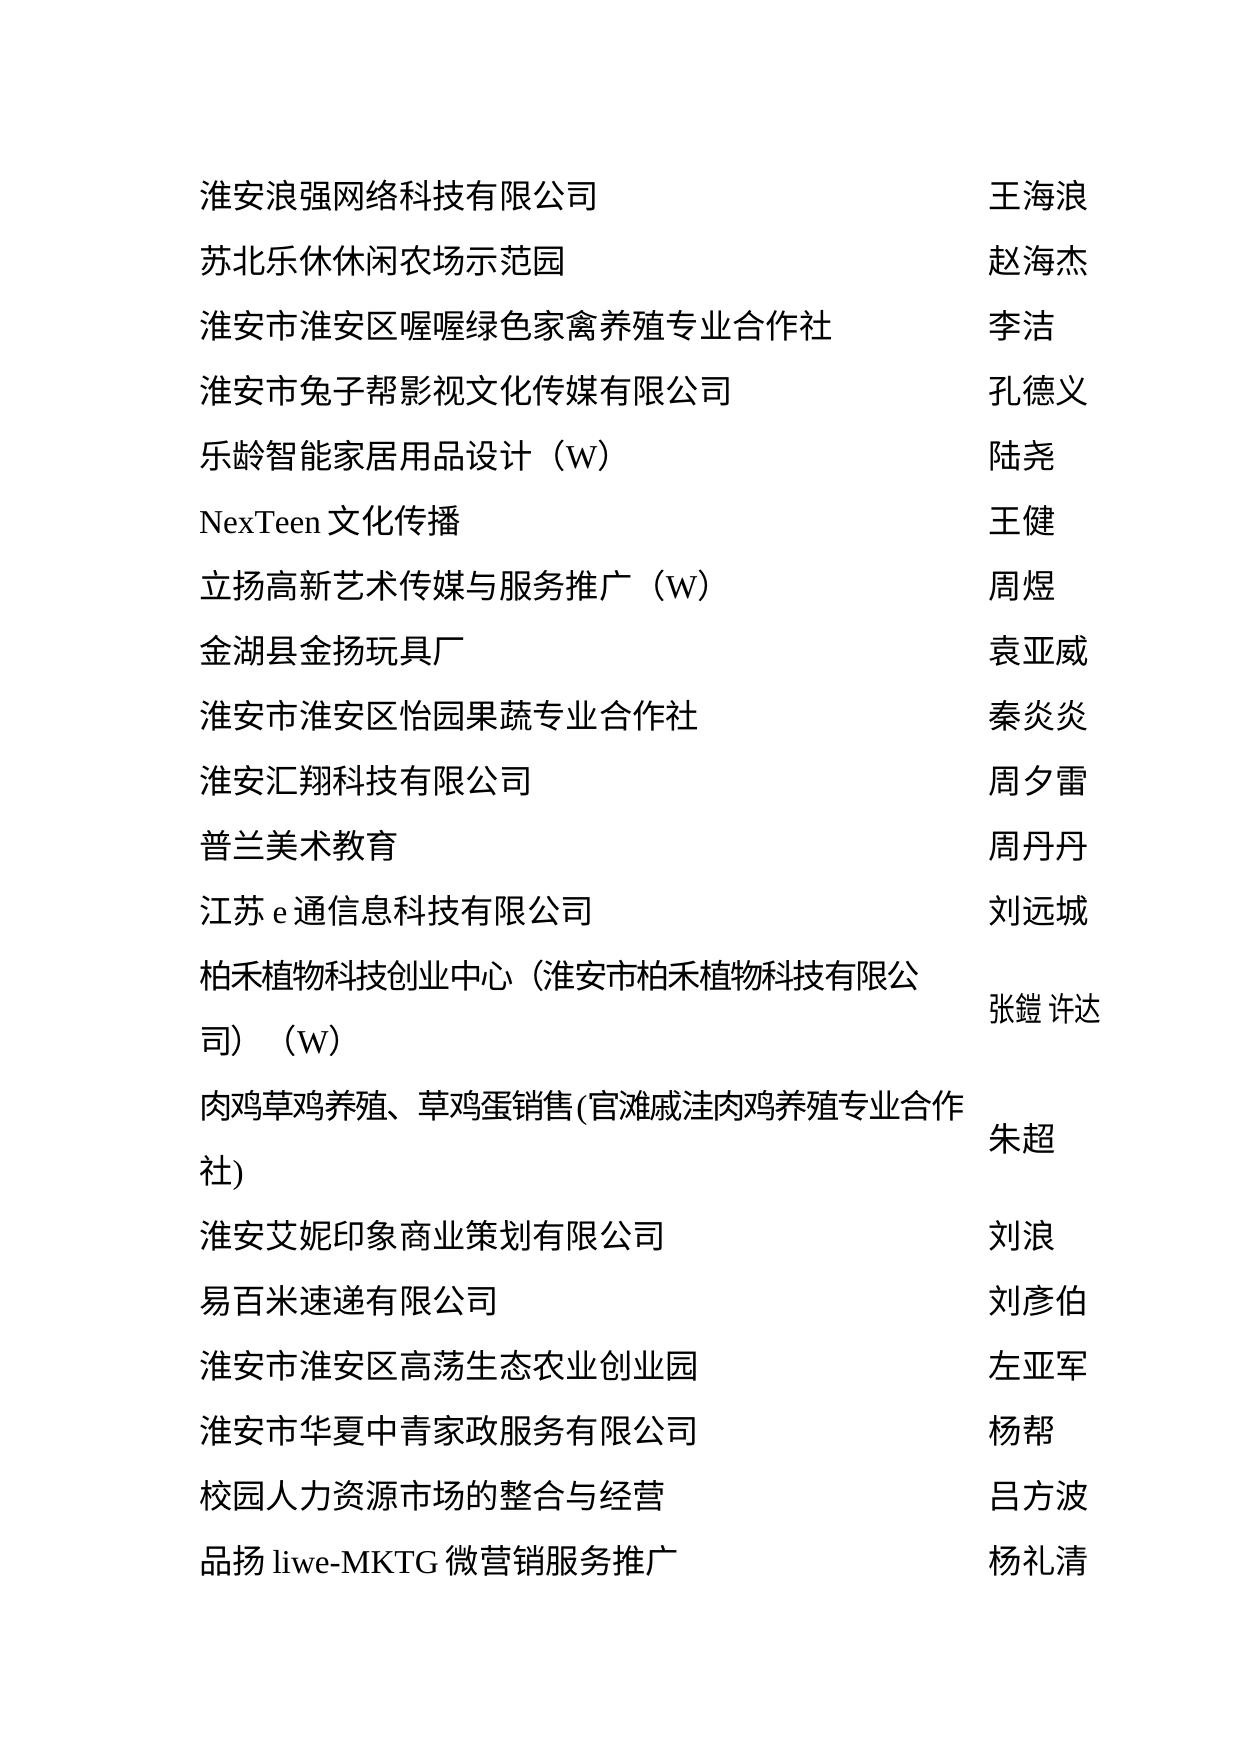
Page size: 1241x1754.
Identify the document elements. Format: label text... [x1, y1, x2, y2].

table_cell 金湖县金扬玩具厂 [188, 617, 977, 682]
table_cell 李洁 [978, 292, 1126, 357]
table_cell 孔德义 [978, 357, 1126, 422]
table_cell 周夕雷 [978, 747, 1126, 812]
table_cell 刘浪 [978, 1202, 1126, 1267]
table_cell 淮安汇翔科技有限公司 [188, 747, 977, 812]
table_cell 周煜 [978, 552, 1126, 617]
table_cell 吕方波 [978, 1462, 1126, 1527]
table_cell 淮安市淮安区喔喔绿色家禽养殖专业合作社 [188, 292, 977, 357]
table_cell 校园人力资源市场的整合与经营 [188, 1462, 977, 1527]
table_cell 刘彥伯 [978, 1267, 1126, 1332]
table_cell 王海浪 [978, 162, 1126, 227]
table_cell 立扬高新艺术传媒与服务推广（W） [188, 552, 977, 617]
table_cell 江苏e通信息科技有限公司 [188, 877, 977, 942]
table_cell 王健 [978, 487, 1126, 552]
table_cell 淮安市华夏中青家政服务有限公司 [188, 1397, 977, 1462]
table_cell 苏北乐休休闲农场示范园 [188, 227, 977, 292]
table_cell NexTeen文化传播 [188, 487, 977, 552]
table_cell 淮安浪强网络科技有限公司 [188, 162, 977, 227]
table_cell 柏禾植物科技创业中心（淮安市柏禾植物科技有限公司）（W） [188, 942, 977, 1072]
table_cell 杨礼清 [978, 1527, 1126, 1592]
table_cell 赵海杰 [978, 227, 1126, 292]
table_cell 普兰美术教育 [188, 812, 977, 877]
table_cell 淮安市淮安区怡园果蔬专业合作社 [188, 682, 977, 747]
table_cell 淮安艾妮印象商业策划有限公司 [188, 1202, 977, 1267]
table_cell 袁亚威 [978, 617, 1126, 682]
table_cell 肉鸡草鸡养殖、草鸡蛋销售(官滩戚洼肉鸡养殖专业合作社) [188, 1072, 977, 1202]
table_cell 周丹丹 [978, 812, 1126, 877]
table_cell 左亚军 [978, 1332, 1126, 1397]
table_cell 张鎧 许达 [978, 942, 1126, 1072]
table_cell 陆尧 [978, 422, 1126, 487]
table_cell 易百米速递有限公司 [188, 1267, 977, 1332]
table_cell 乐龄智能家居用品设计（W） [188, 422, 977, 487]
table_cell 品扬liwe-MKTG微营销服务推广 [188, 1527, 977, 1592]
table_cell 淮安市兔子帮影视文化传媒有限公司 [188, 357, 977, 422]
table_cell 淮安市淮安区高荡生态农业创业园 [188, 1332, 977, 1397]
table_cell 刘远城 [978, 877, 1126, 942]
table_cell 朱超 [978, 1072, 1126, 1202]
table_cell 秦炎炎 [978, 682, 1126, 747]
table_cell 杨帮 [978, 1397, 1126, 1462]
